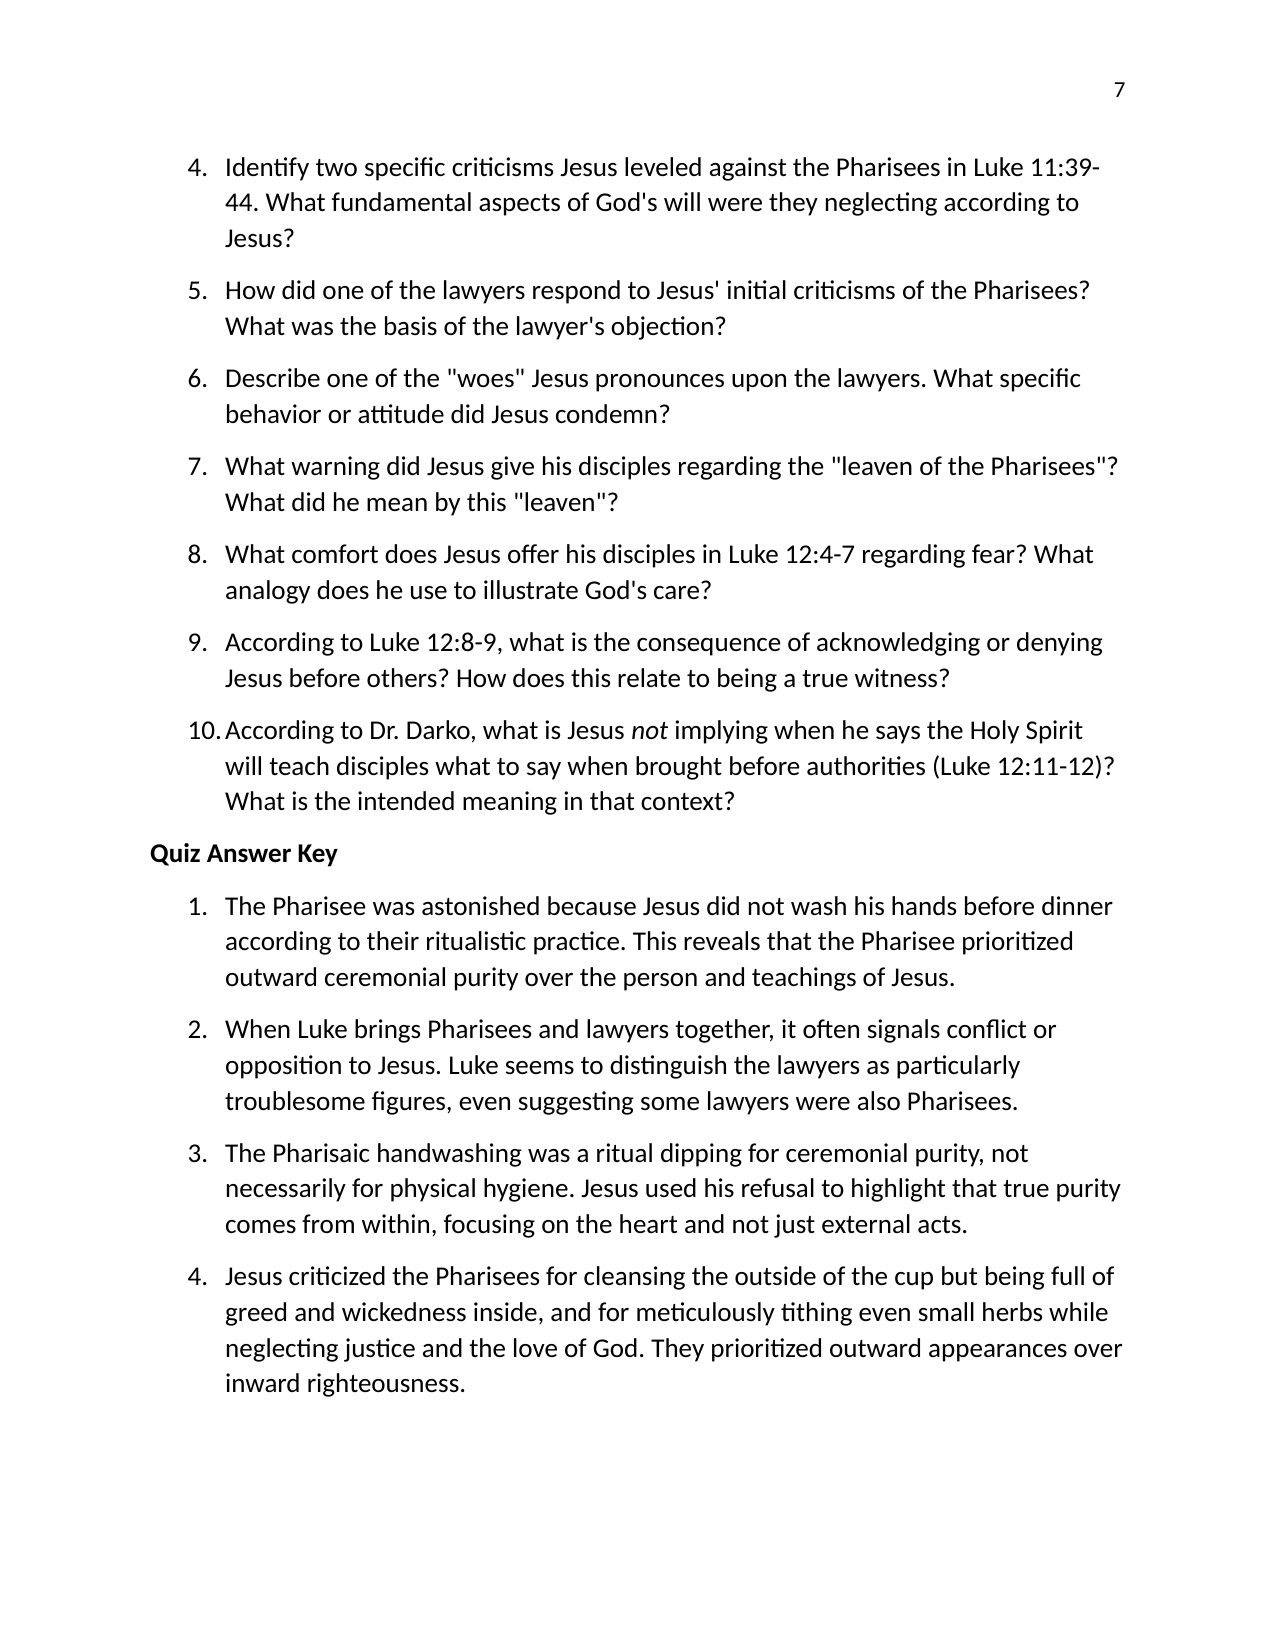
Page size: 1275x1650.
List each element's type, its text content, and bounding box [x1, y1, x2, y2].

list When Luke brings Pharisees and lawyers together, it often signals conflict or opposition to Jesus. Luke seems to distinguish the lawyers as particularly troublesome figures, even suggesting some lawyers were also Pharisees. [187, 1012, 1125, 1117]
list Jesus criticized the Pharisees for cleansing the outside of the cup but being full of greed and wickedness inside, and for meticulously tithing even small herbs while neglecting justice and the love of God. They prioritized outward appearances over inward righteousness. [187, 1259, 1125, 1399]
list According to Dr. Darko, what is Jesus not implying when he says the Holy Spirit will teach disciples what to say when brought before authorities (Luke 12:11-12)? What is the intended meaning in that context? [187, 713, 1125, 817]
list What comfort does Jesus offer his disciples in Luke 12:4-7 regarding fear? What analogy does he use to illustrate God's care? [187, 537, 1125, 606]
text Quiz Answer Key [150, 837, 1125, 870]
list The Pharisaic handwashing was a ritual dipping for ceremonial purity, not necessarily for physical hygiene. Jesus used his refusal to highlight that true purity comes from within, focusing on the heart and not just external acts. [187, 1136, 1125, 1240]
list Identify two specific criticisms Jesus leveled against the Pharisees in Luke 11:39-44. What fundamental aspects of God's will were they neglecting according to Jesus? [187, 150, 1125, 254]
list What warning did Jesus give his disciples regarding the "leaven of the Pharisees"? What did he mean by this "leaven"? [187, 449, 1125, 518]
list Describe one of the "woes" Jesus pronounces upon the lawyers. What specific behavior or attitude did Jesus condemn? [187, 361, 1125, 430]
list The Pharisee was astonished because Jesus did not wash his hands before dinner according to their ritualistic practice. This reveals that the Pharisee prioritized outward ceremonial purity over the person and teachings of Jesus. [187, 889, 1125, 993]
list According to Luke 12:8-9, what is the consequence of acknowledging or denying Jesus before others? How does this relate to being a true witness? [187, 625, 1125, 694]
list How did one of the lawyers respond to Jesus' initial criticisms of the Pharisees? What was the basis of the lawyer's objection? [187, 273, 1125, 342]
